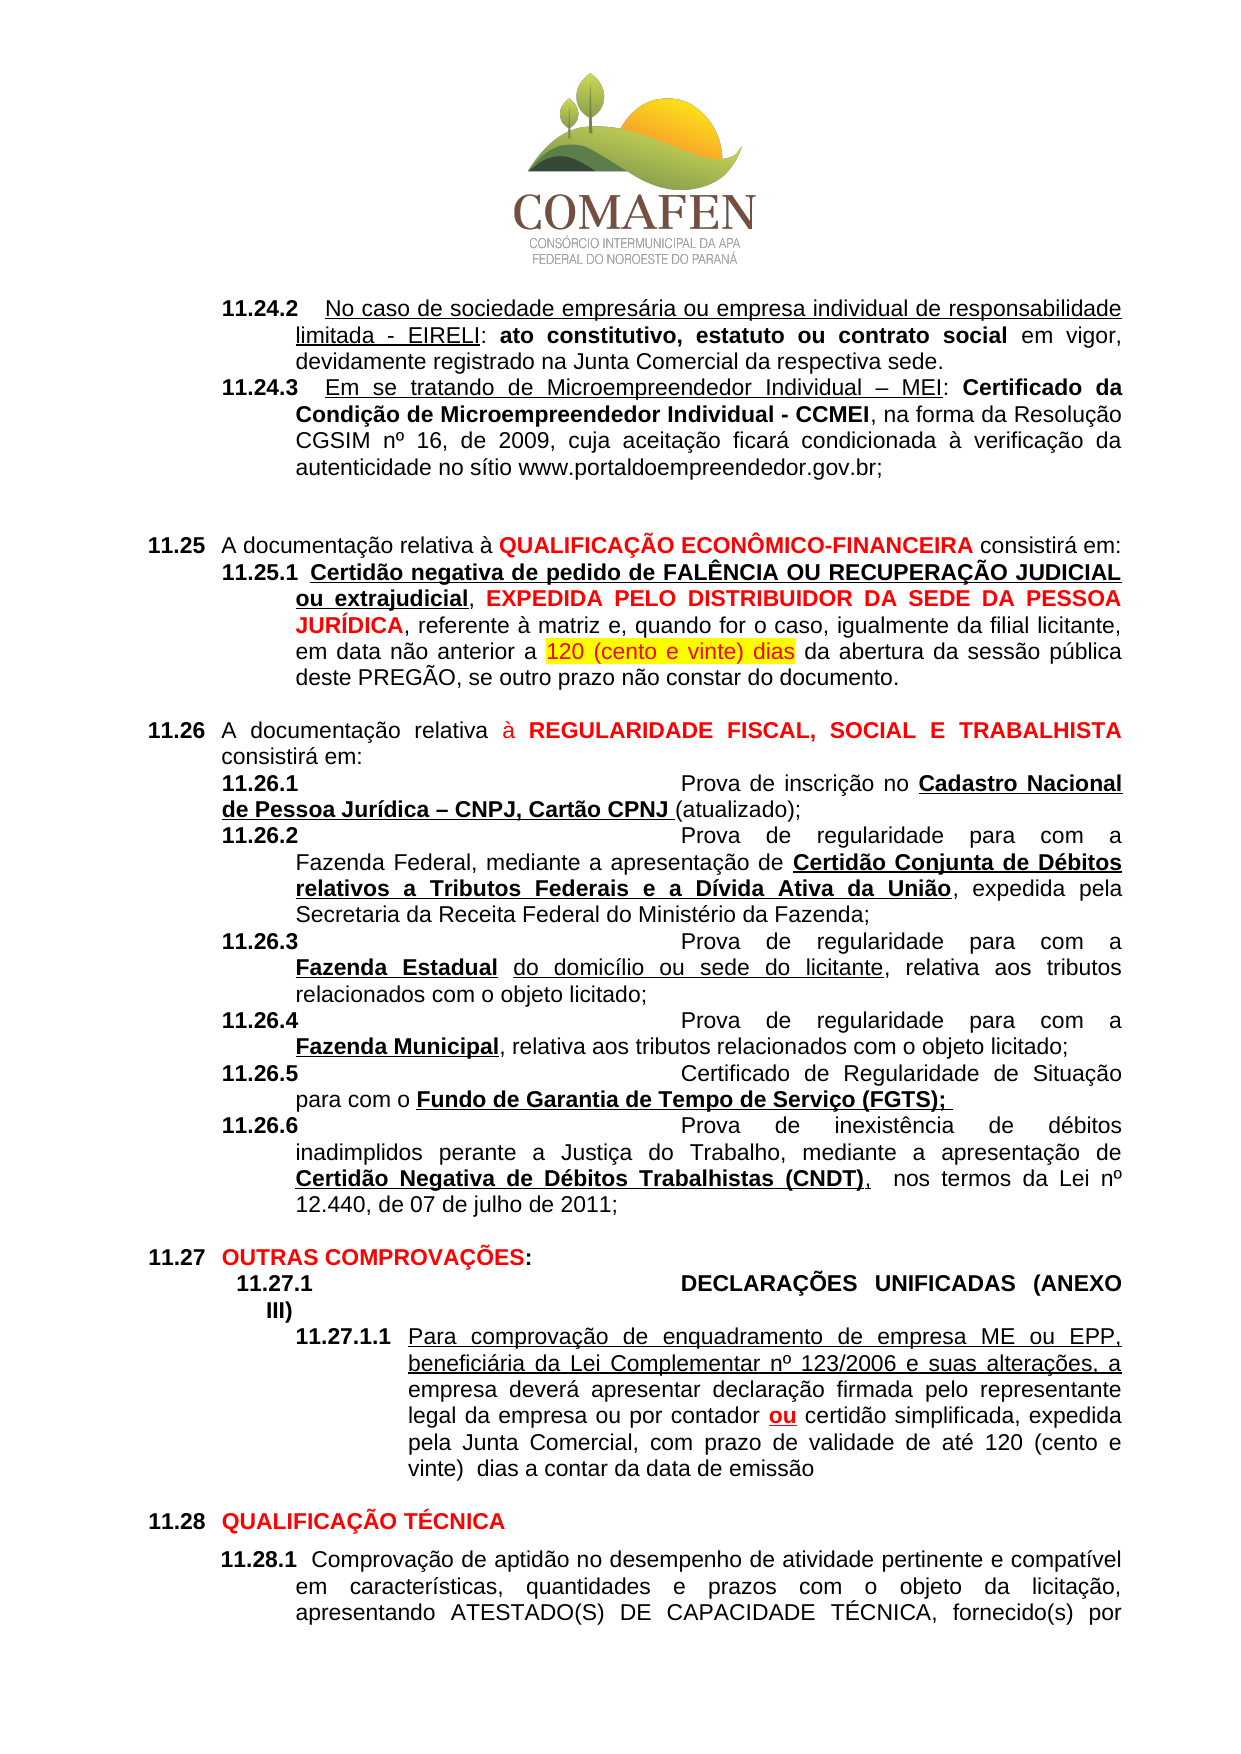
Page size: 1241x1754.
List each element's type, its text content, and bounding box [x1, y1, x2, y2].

list DECLARAÇÕES UNIFICADAS (ANEXO III) [236, 1270, 1122, 1323]
list Prova de inscrição no Cadastro Nacional de Pessoa Jurídica – CNPJ, Cartão CPNJ (atualizado); [222, 770, 1122, 822]
list Certificado de Regularidade de Situação para com o Fundo de Garantia de Tempo de Serviço (FGTS); [222, 1059, 1122, 1112]
list Para comprovação de enquadramento de empresa ME ou EPP, beneficiária da Lei Complementar nº 123/2006 e suas alterações, a empresa deverá apresentar declaração firmada pelo representante legal da empresa ou por contador ou certidão simplificada, expedida pela Junta Comercial, com prazo de validade de até 120 (cento e vinte) dias a contar da data de emissão [295, 1323, 1122, 1481]
list Prova de regularidade para com a Fazenda Municipal, relativa aos tributos relacionados com o objeto licitado; [222, 1007, 1122, 1059]
list A documentação relativa à REGULARIDADE FISCAL, SOCIAL E TRABALHISTA consistirá em: [148, 717, 1122, 770]
list QUALIFICAÇÃO TÉCNICA [148, 1508, 1122, 1534]
list Em se tratando de Microempreendedor Individual – MEI: Certificado da Condição de Microempreendedor Individual - CCMEI, na forma da Resolução CGSIM nº 16, de 2009, cuja aceitação ficará condicionada à verificação da autenticidade no sítio www.portaldoempreendedor.gov.br; [222, 374, 1122, 480]
list OUTRAS COMPROVAÇÕES: [148, 1244, 1122, 1270]
list A documentação relativa à QUALIFICAÇÃO ECONÔMICO-FINANCEIRA consistirá em: [148, 532, 1122, 559]
list No caso de sociedade empresária ou empresa individual de responsabilidade limitada - EIRELI: ato constitutivo, estatuto ou contrato social em vigor, devidamente registrado na Junta Comercial da respectiva sede. [222, 295, 1122, 374]
picture [514, 73, 756, 264]
list Prova de regularidade para com a Fazenda Federal, mediante a apresentação de Certidão Conjunta de Débitos relativos a Tributos Federais e a Dívida Ativa da União, expedida pela Secretaria da Receita Federal do Ministério da Fazenda; [222, 822, 1122, 928]
list Certidão negativa de pedido de FALÊNCIA OU RECUPERAÇÃO JUDICIAL ou extrajudicial, EXPEDIDA PELO DISTRIBUIDOR DA SEDE DA PESSOA JURÍDICA, referente à matriz e, quando for o caso, igualmente da filial licitante, em data não anterior a 120 (cento e vinte) dias da abertura da sessão pública deste PREGÃO, se outro prazo não constar do documento. [222, 559, 1122, 691]
list Prova de inexistência de débitos inadimplidos perante a Justiça do Trabalho, mediante a apresentação de Certidão Negativa de Débitos Trabalhistas (CNDT), nos termos da Lei nº 12.440, de 07 de julho de 2011; [222, 1112, 1122, 1218]
list Prova de regularidade para com a Fazenda Estadual do domicílio ou sede do licitante, relativa aos tributos relacionados com o objeto licitado; [222, 928, 1122, 1007]
